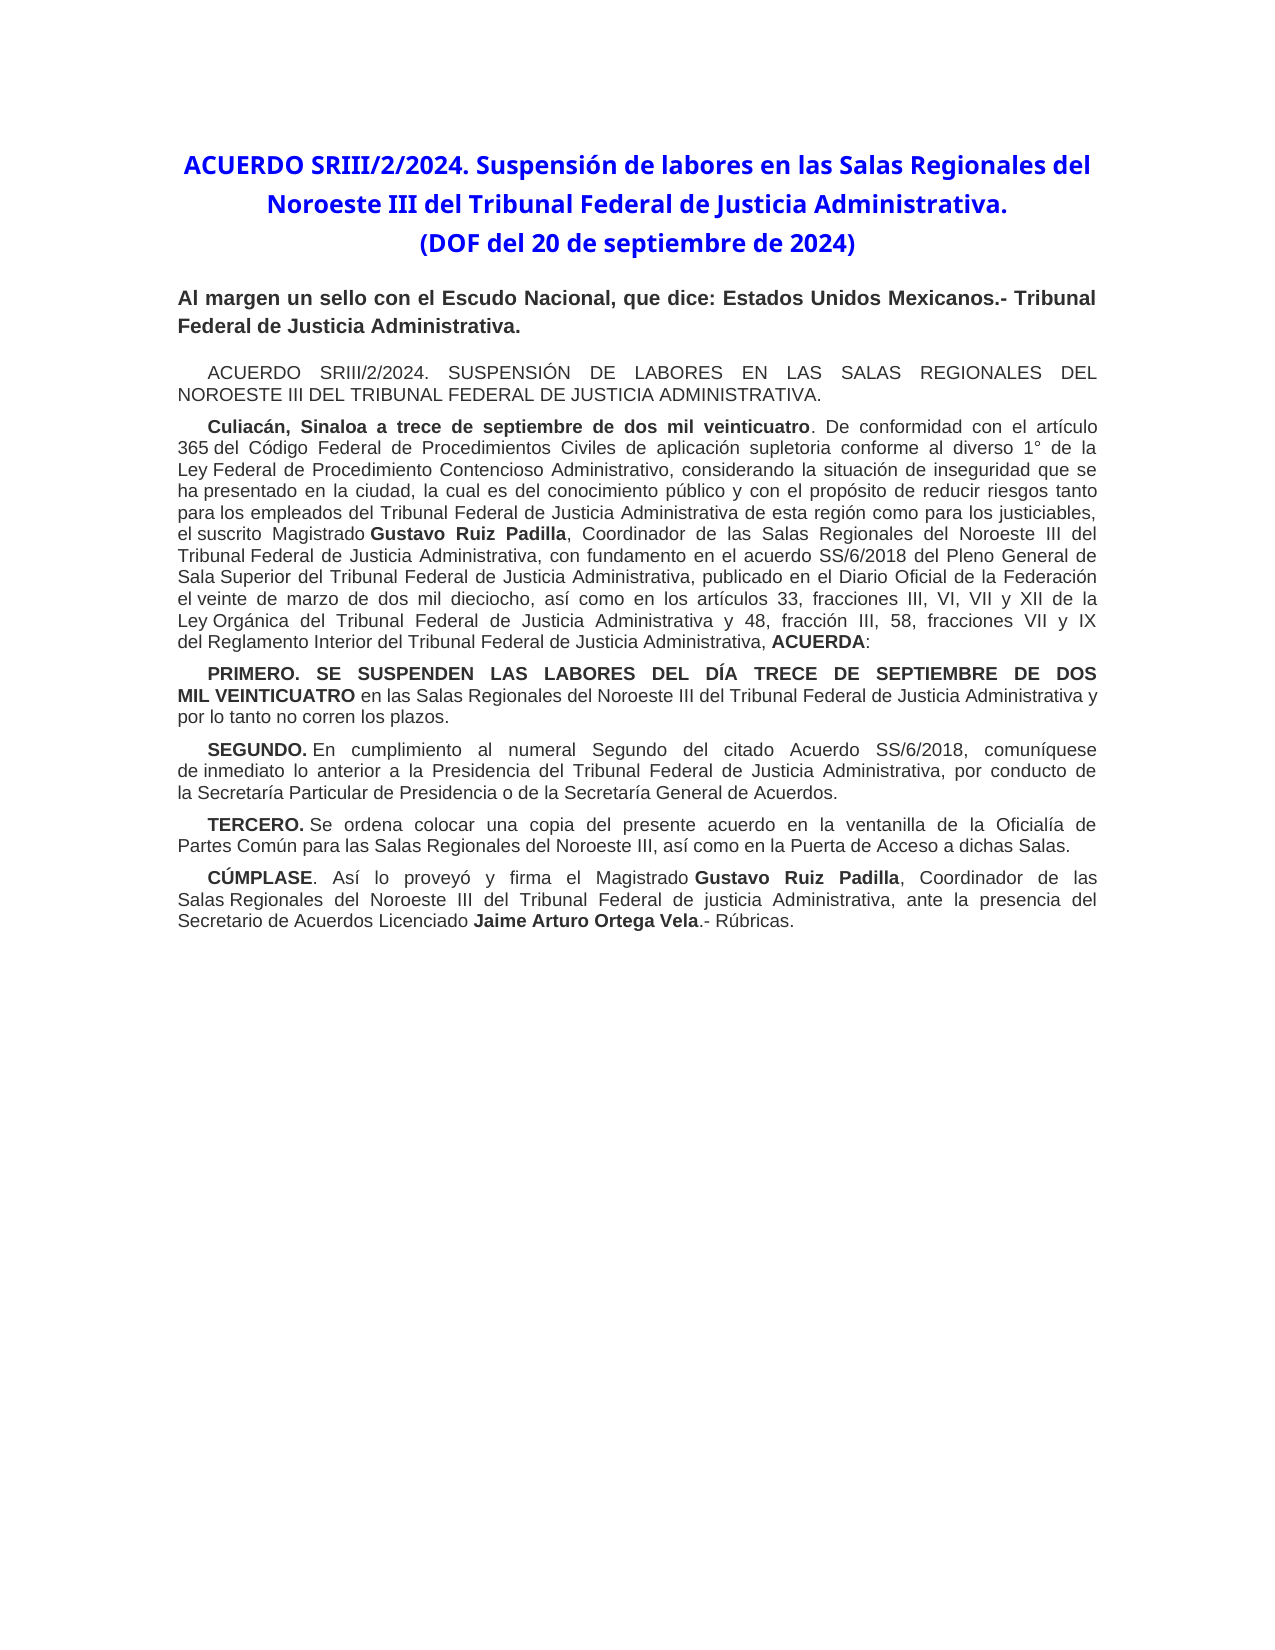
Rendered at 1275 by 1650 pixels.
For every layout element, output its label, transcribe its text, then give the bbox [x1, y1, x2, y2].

text TERCERO. Se ordena colocar una copia del presente acuerdo en la ventanilla de la Oficialía de Partes Común para las Salas Regionales del Noroeste III, así como en la Puerta de Acceso a dichas Salas. [177, 813, 1098, 857]
text CÚMPLASE. Así lo proveyó y firma el Magistrado Gustavo Ruiz Padilla, Coordinador de las Salas Regionales del Noroeste III del Tribunal Federal de justicia Administrativa, ante la presencia del Secretario de Acuerdos Licenciado Jaime Arturo Ortega Vela.- Rúbricas. [177, 867, 1098, 932]
text ACUERDO SRIII/2/2024. SUSPENSIÓN DE LABORES EN LAS SALAS REGIONALES DEL NOROESTE III DEL TRIBUNAL FEDERAL DE JUSTICIA ADMINISTRATIVA. [177, 362, 1098, 405]
text SEGUNDO. En cumplimiento al numeral Segundo del citado Acuerdo SS/6/2018, comuníquese de inmediato lo anterior a la Presidencia del Tribunal Federal de Justicia Administrativa, por conducto de la Secretaría Particular de Presidencia o de la Secretaría General de Acuerdos. [177, 738, 1098, 803]
text Culiacán, Sinaloa a trece de septiembre de dos mil veinticuatro. De conformidad con el artículo 365 del Código Federal de Procedimientos Civiles de aplicación supletoria conforme al diverso 1° de la Ley Federal de Procedimiento Contencioso Administrativo, considerando la situación de inseguridad que se ha presentado en la ciudad, la cual es del conocimiento público y con el propósito de reducir riesgos tanto para los empleados del Tribunal Federal de Justicia Administrativa de esta región como para los justiciables, el suscrito Magistrado Gustavo Ruiz Padilla, Coordinador de las Salas Regionales del Noroeste III del Tribunal Federal de Justicia Administrativa, con fundamento en el acuerdo SS/6/2018 del Pleno General de Sala Superior del Tribunal Federal de Justicia Administrativa, publicado en el Diario Oficial de la Federación el veinte de marzo de dos mil dieciocho, así como en los artículos 33, fracciones III, VI, VII y XII de la Ley Orgánica del Tribunal Federal de Justicia Administrativa y 48, fracción III, 58, fracciones VII y IX del Reglamento Interior del Tribunal Federal de Justicia Administrativa, ACUERDA: [177, 415, 1098, 653]
text ACUERDO SRIII/2/2024. Suspensión de labores en las Salas Regionales del Noroeste III del Tribunal Federal de Justicia Administrativa. (DOF del 20 de septiembre de 2024) [177, 148, 1098, 260]
text Al margen un sello con el Escudo Nacional, que dice: Estados Unidos Mexicanos.- Tribunal Federal de Justicia Administrativa. [177, 286, 1098, 337]
text PRIMERO. SE SUSPENDEN LAS LABORES DEL DÍA TRECE DE SEPTIEMBRE DE DOS MIL VEINTICUATRO en las Salas Regionales del Noroeste III del Tribunal Federal de Justicia Administrativa y por lo tanto no corren los plazos. [177, 663, 1098, 728]
